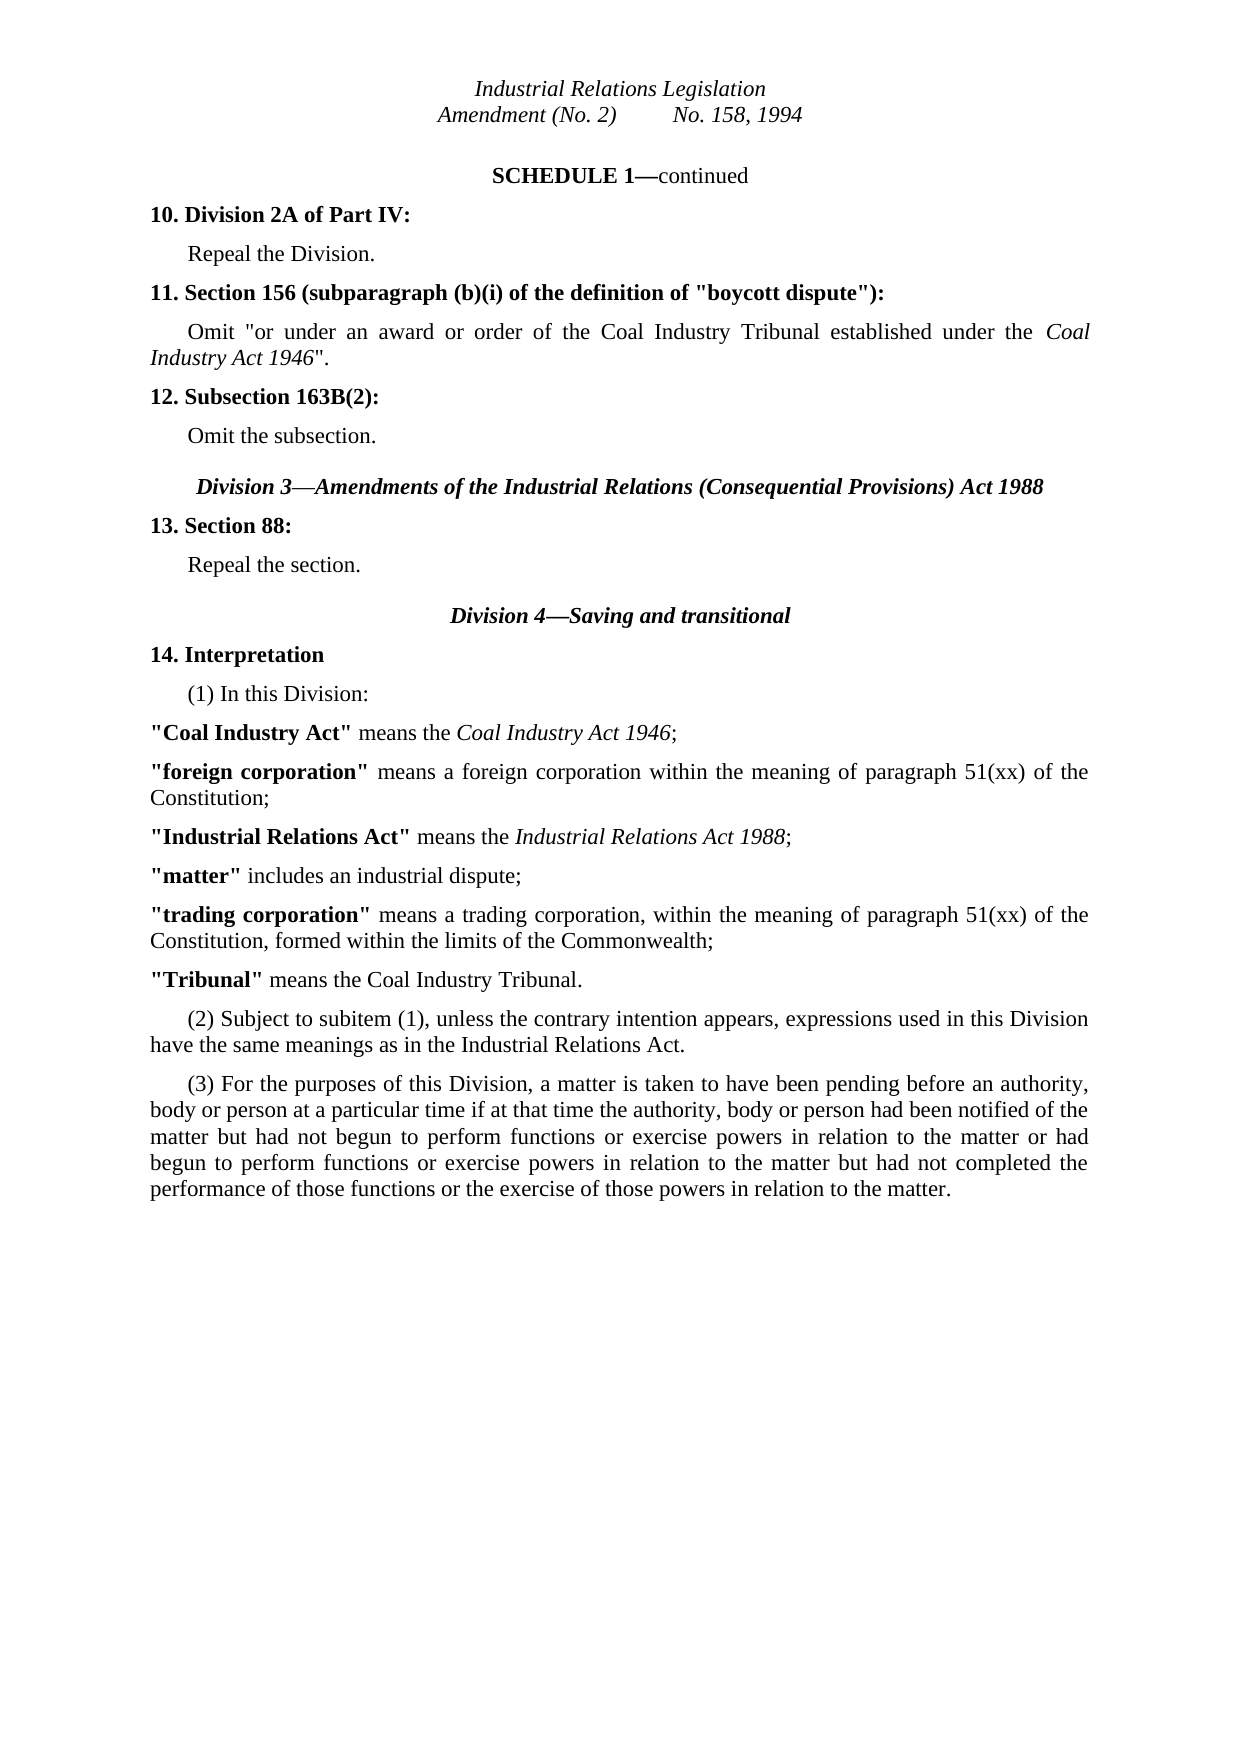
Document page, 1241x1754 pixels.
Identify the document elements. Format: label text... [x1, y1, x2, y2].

text (3) For the purposes of this Division, a matter is taken to have been pending before an authority, body or person at a particular time if at that time the authority, body or person had been notified of the matter but had not begun to perform functions or exercise powers in relation to the matter or had begun to perform functions or exercise powers in relation to the matter but had not completed the performance of those functions or the exercise of those powers in relation to the matter. [150, 1070, 1090, 1202]
text SCHEDULE 1—continued [150, 162, 1090, 189]
text "Tribunal" means the Coal Industry Tribunal. [150, 966, 1090, 992]
text Repeal the section. [150, 551, 1090, 577]
text "Industrial Relations Act" means the Industrial Relations Act 1988; [150, 823, 1090, 849]
text 14. Interpretation [150, 641, 1090, 668]
text Division 3—Amendments of the Industrial Relations (Consequential Provisions) Act 1988 [150, 473, 1090, 500]
text "Coal Industry Act" means the Coal Industry Act 1946; [150, 719, 1090, 745]
text "trading corporation" means a trading corporation, within the meaning of paragraph 51(xx) of the Constitution, formed within the limits of the Commonwealth; [150, 901, 1090, 953]
text 12. Subsection 163B(2): [150, 383, 1090, 409]
text "matter" includes an industrial dispute; [150, 862, 1090, 888]
text (2) Subject to subitem (1), unless the contrary intention appears, expressions used in this Division have the same meanings as in the Industrial Relations Act. [150, 1005, 1090, 1057]
text (1) In this Division: [150, 680, 1090, 706]
text Repeal the Division. [150, 240, 1090, 267]
text 11. Section 156 (subparagraph (b)(i) of the definition of "boycott dispute"): [150, 279, 1090, 305]
text "foreign corporation" means a foreign corporation within the meaning of paragraph 51(xx) of the Constitution; [150, 758, 1090, 811]
text Omit "or under an award or order of the Coal Industry Tribunal established under the Coal Industry Act 1946". [150, 318, 1090, 371]
text 10. Division 2A of Part IV: [150, 201, 1090, 228]
text Division 4—Saving and transitional [150, 602, 1090, 629]
text Omit the subsection. [150, 422, 1090, 448]
text 13. Section 88: [150, 512, 1090, 538]
